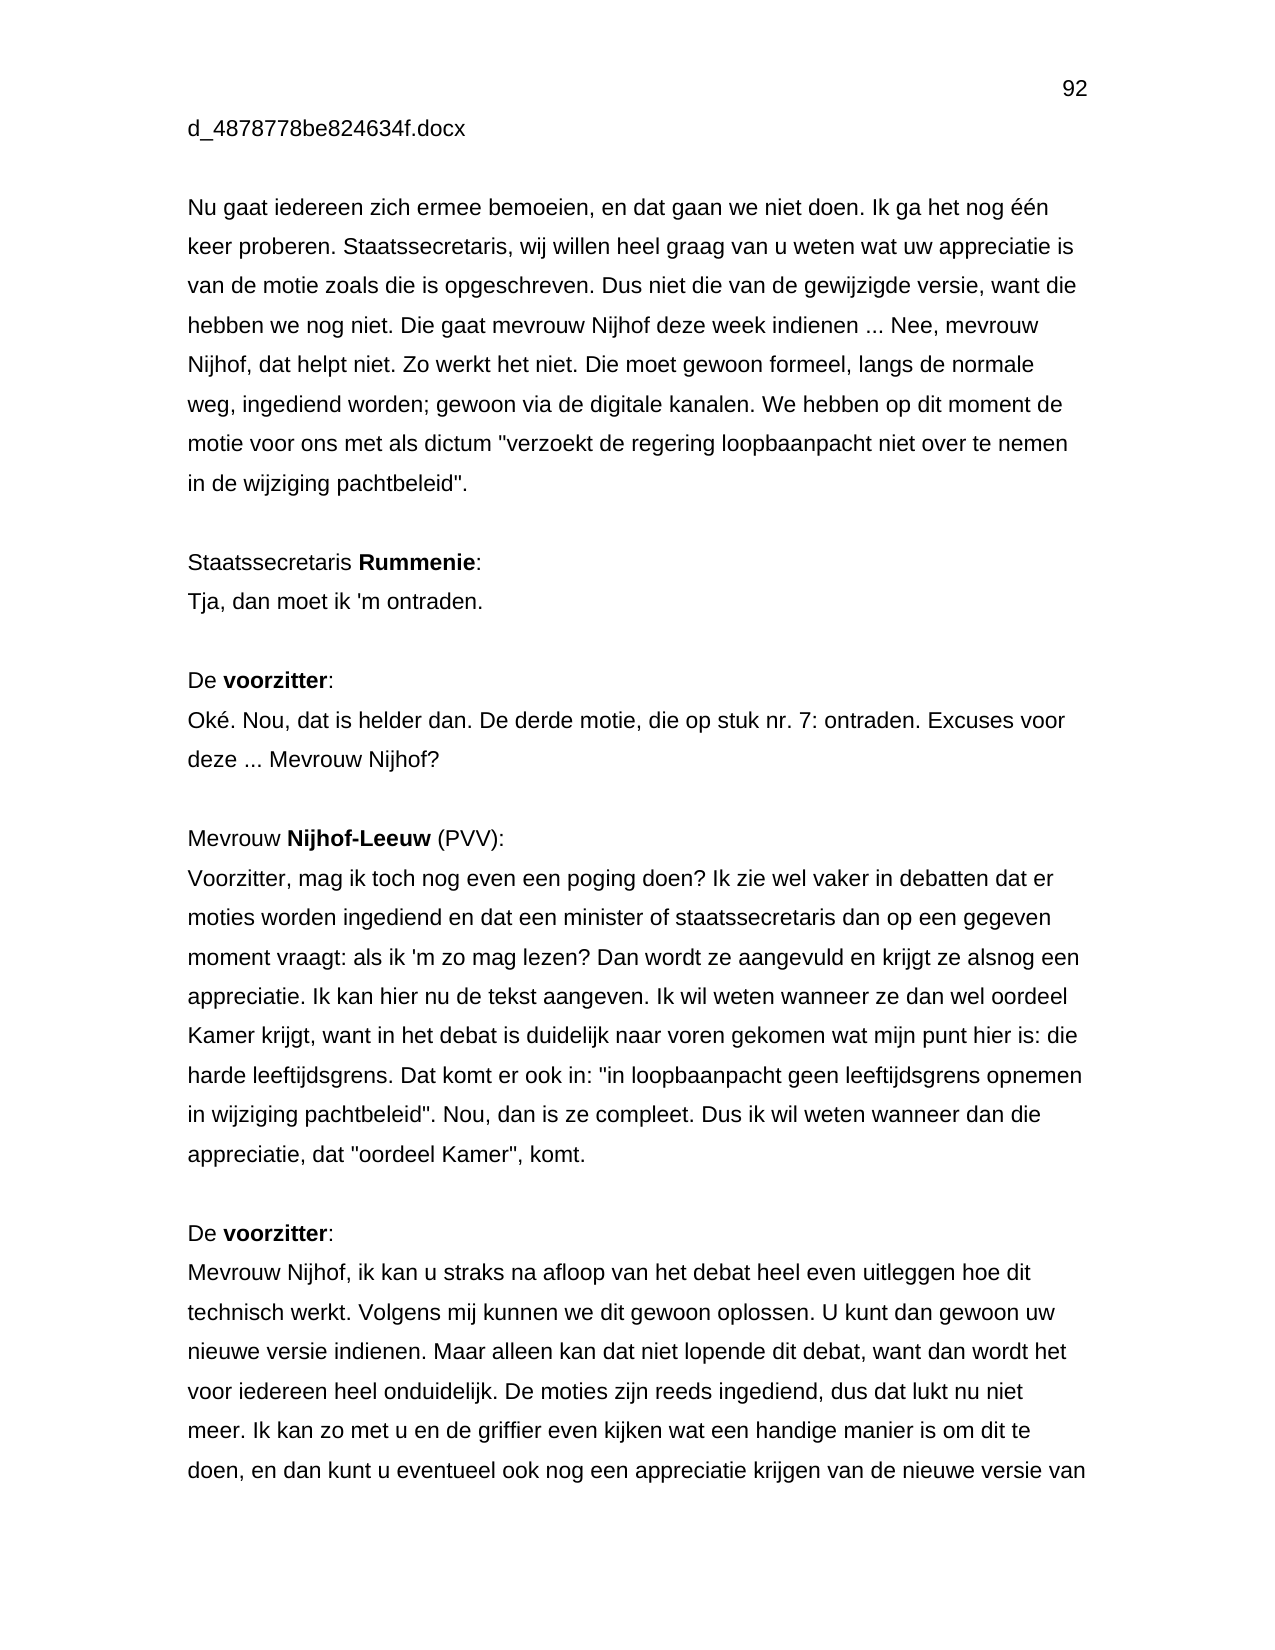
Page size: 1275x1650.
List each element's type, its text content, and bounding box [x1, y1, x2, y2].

text Staatssecretaris Rummenie: [187, 549, 1087, 575]
text Tja, dan moet ik 'm ontraden. [187, 588, 1087, 614]
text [187, 1259, 1087, 1483]
text De voorzitter: [187, 667, 1087, 693]
text Oké. Nou, dat is helder dan. De derde motie, die op stuk nr. 7: ontraden. Excuses voor deze ... Mevrouw Nijhof? [187, 707, 1087, 772]
text De voorzitter: [187, 1220, 1087, 1246]
text Nu gaat iedereen zich ermee bemoeien, en dat gaan we niet doen. Ik ga het nog één keer proberen. Staatssecretaris, wij willen heel graag van u weten wat uw appreciatie is van de motie zoals die is opgeschreven. Dus niet die van de gewijzigde versie, want die hebben we nog niet. Die gaat mevrouw Nijhof deze week indienen ... Nee, mevrouw Nijhof, dat helpt niet. Zo werkt het niet. Die moet gewoon formeel, langs de normale weg, ingediend worden; gewoon via de digitale kanalen. We hebben op dit moment de motie voor ons met als dictum "verzoekt de regering loopbaanpacht niet over te nemen in de wijziging pachtbeleid". [187, 193, 1087, 496]
text Mevrouw Nijhof-Leeuw (PVV): [187, 825, 1087, 851]
text Voorzitter, mag ik toch nog even een poging doen? Ik zie wel vaker in debatten dat er moties worden ingediend en dat een minister of staatssecretaris dan op een gegeven moment vraagt: als ik 'm zo mag lezen? Dan wordt ze aangevuld en krijgt ze alsnog een appreciatie. Ik kan hier nu de tekst aangeven. Ik wil weten wanneer ze dan wel oordeel Kamer krijgt, want in het debat is duidelijk naar voren gekomen wat mijn punt hier is: die harde leeftijdsgrens. Dat komt er ook in: "in loopbaanpacht geen leeftijdsgrens opnemen in wijziging pachtbeleid". Nou, dan is ze compleet. Dus ik wil weten wanneer dan die appreciatie, dat "oordeel Kamer", komt. [187, 864, 1087, 1167]
